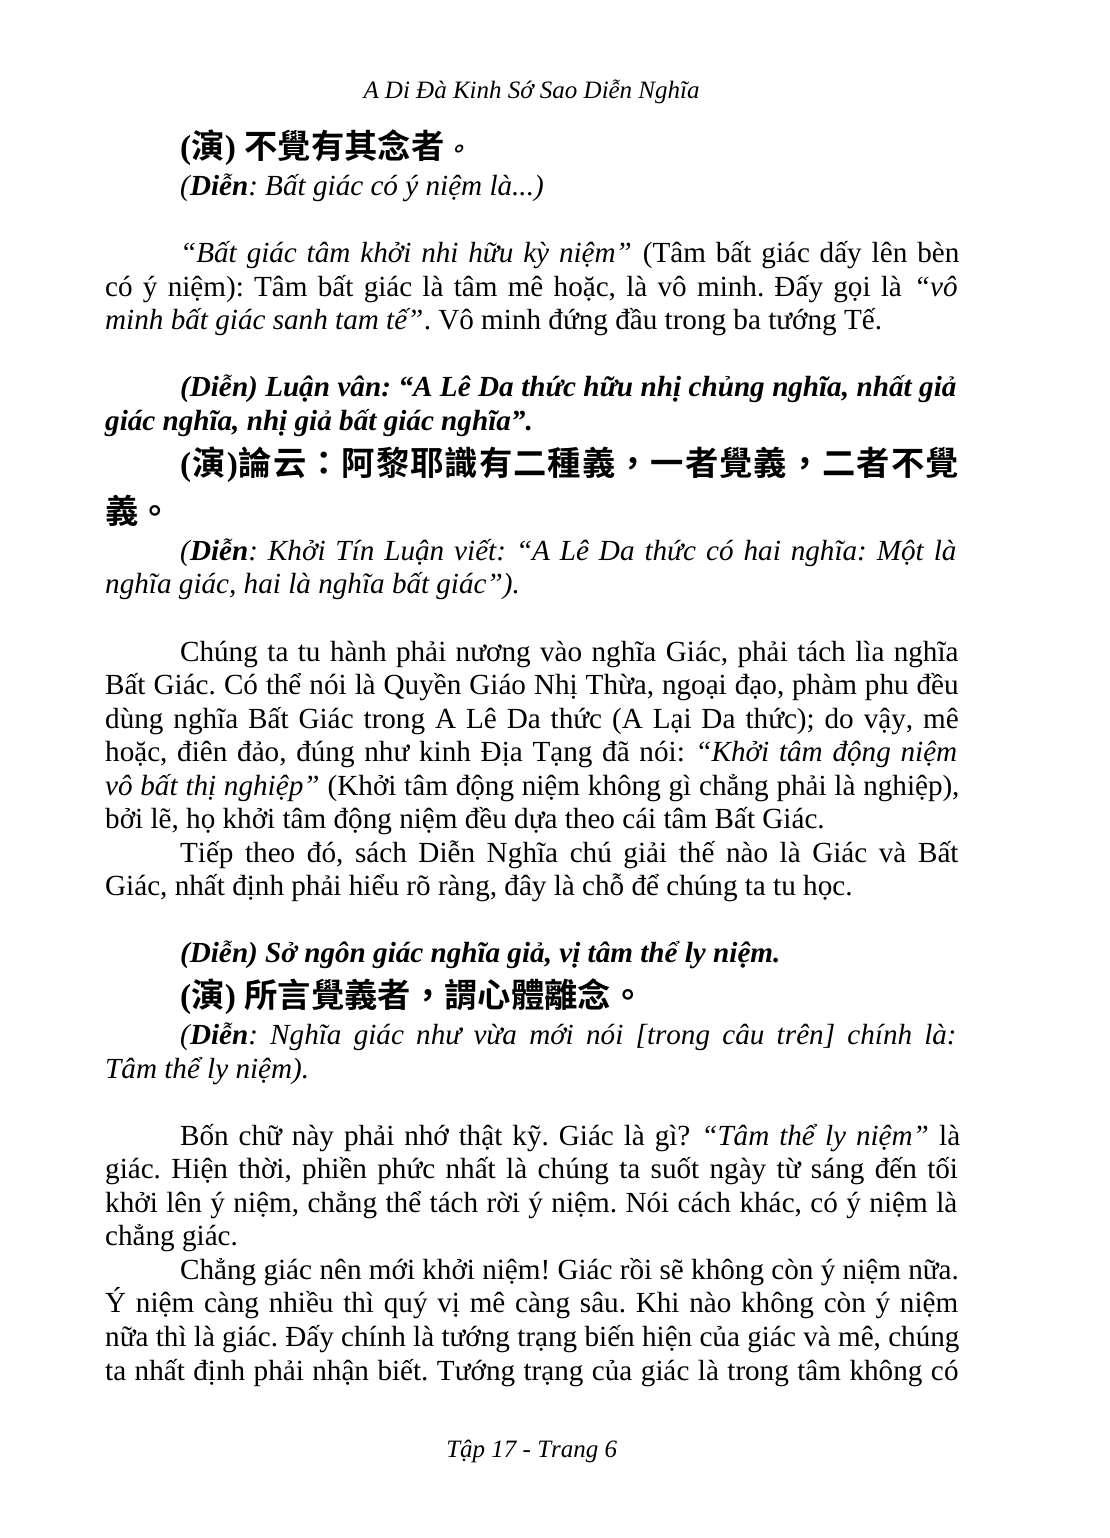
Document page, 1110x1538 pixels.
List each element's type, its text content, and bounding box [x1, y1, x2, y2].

text (Diễn: Nghĩa giác như vừa mới nói [trong câu trên] chính là: Tâm thể ly niệm). [105, 1017, 960, 1084]
text (Diễn) Sở ngôn giác nghĩa giả, vị tâm thể ly niệm. [105, 936, 960, 969]
text (演) 不覺有其念者。 [105, 120, 960, 168]
text “Bất giác tâm khởi nhi hữu kỳ niệm” (Tâm bất giác dấy lên bèn có ý niệm): Tâm bất giác là tâm mê hoặc, là vô minh. Đấy gọi là “vô minh bất giác sanh tam tế”. Vô minh đứng đầu trong ba tướng Tế. [105, 235, 960, 336]
text Tiếp theo đó, sách Diễn Nghĩa chú giải thế nào là Giác và Bất Giác, nhất định phải hiểu rõ ràng, đây là chỗ để chúng ta tu học. [105, 835, 960, 902]
text Chúng ta tu hành phải nương vào nghĩa Giác, phải tách lìa nghĩa Bất Giác. Có thể nói là Quyền Giáo Nhị Thừa, ngoại đạo, phàm phu đều dùng nghĩa Bất Giác trong A Lê Da thức (A Lại Da thức); do vậy, mê hoặc, điên đảo, đúng như kinh Địa Tạng đã nói: “Khởi tâm động niệm vô bất thị nghiệp” (Khởi tâm động niệm không gì chẳng phải là nghiệp), bởi lẽ, họ khởi tâm động niệm đều dựa theo cái tâm Bất Giác. [105, 634, 960, 835]
text Bốn chữ này phải nhớ thật kỹ. Giác là gì? “Tâm thể ly niệm” là giác. Hiện thời, phiền phức nhất là chúng ta suốt ngày từ sáng đến tối khởi lên ý niệm, chẳng thể tách rời ý niệm. Nói cách khác, có ý niệm là chẳng giác. [105, 1118, 960, 1252]
text (Diễn: Bất giác có ý niệm là...) [105, 168, 960, 202]
text (Diễn) Luận vân: “A Lê Da thức hữu nhị chủng nghĩa, nhất giả giác nghĩa, nhị giả bất giác nghĩa”. [105, 369, 960, 437]
text (演)論云：阿黎耶識有二種義，一者覺義，二者不覺義。 [105, 437, 960, 533]
text (演) 所言覺義者，謂心體離念。 [105, 969, 960, 1017]
text (Diễn: Khởi Tín Luận viết: “A Lê Da thức có hai nghĩa: Một là nghĩa giác, hai là nghĩa bất giác”). [105, 533, 960, 600]
